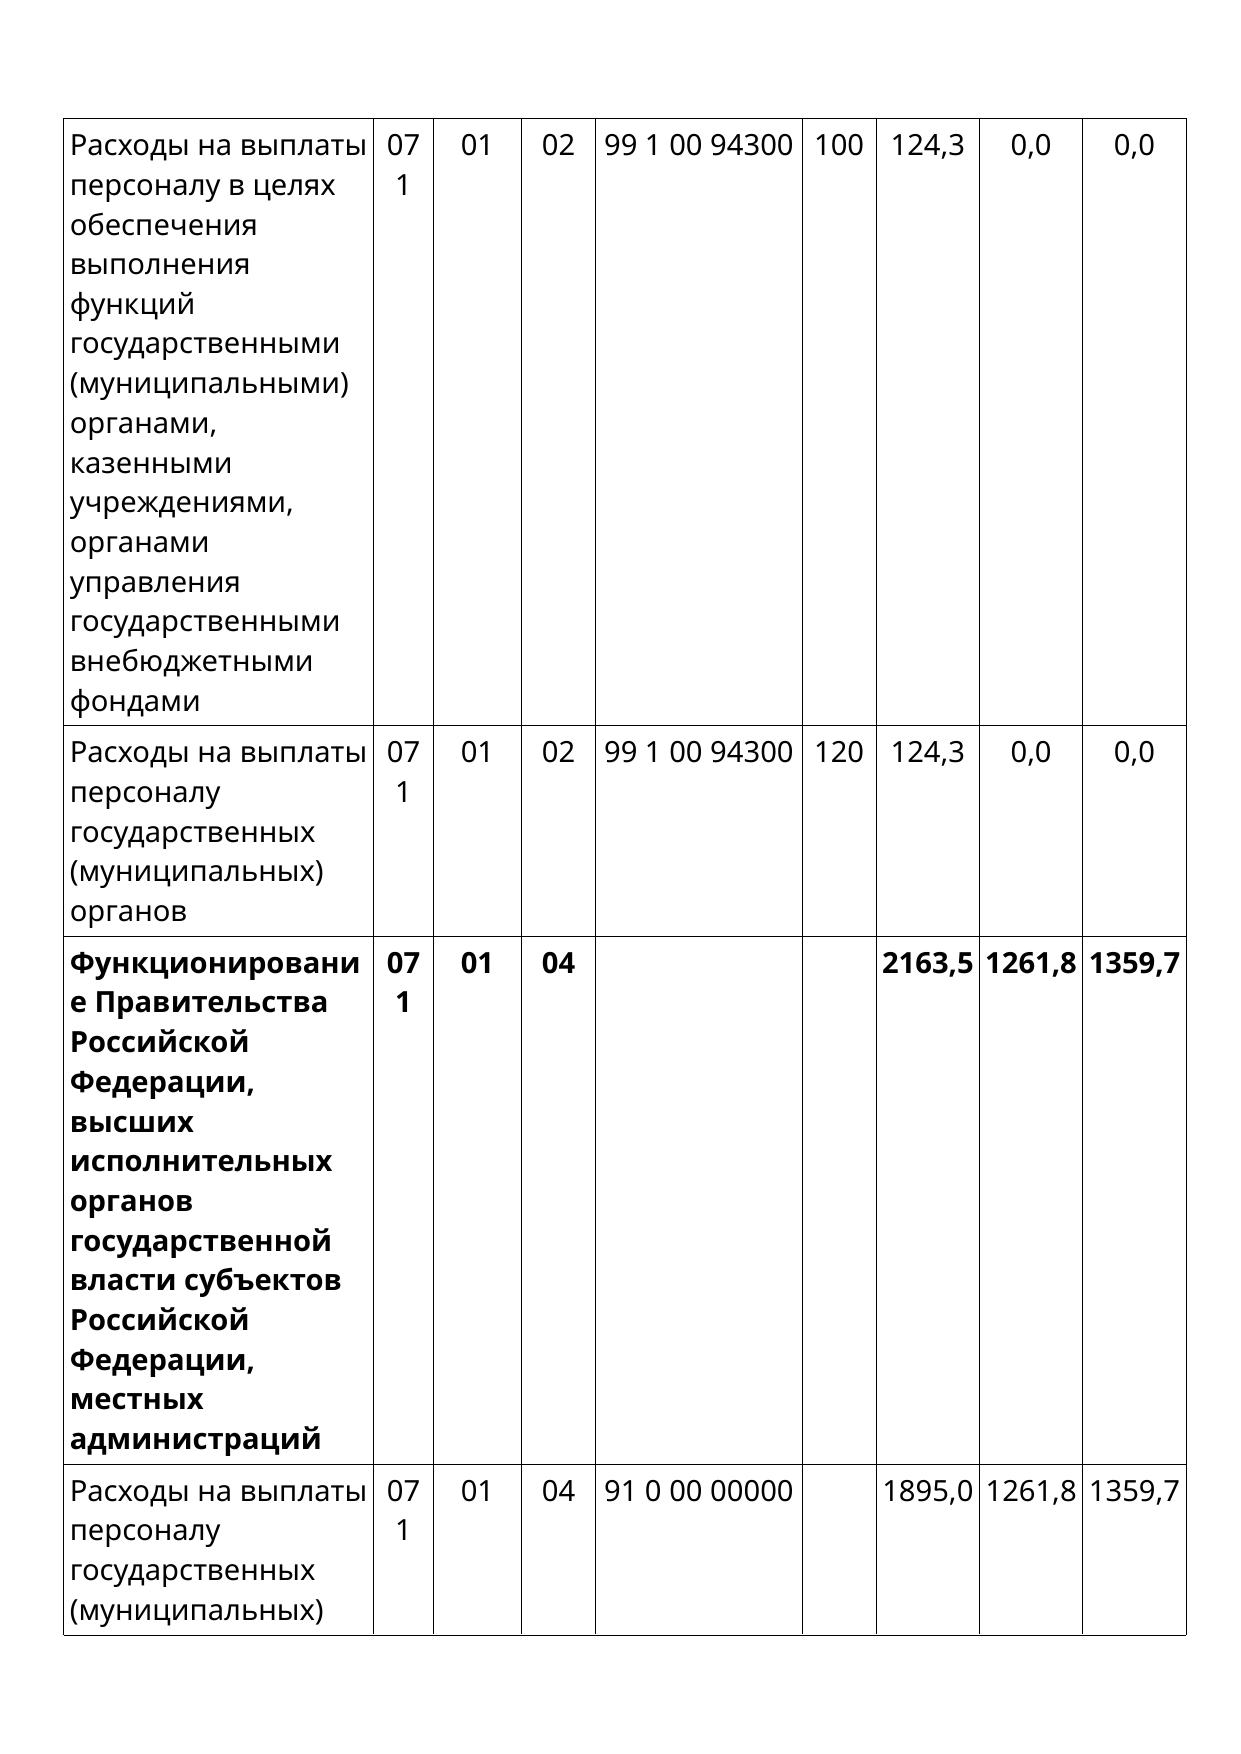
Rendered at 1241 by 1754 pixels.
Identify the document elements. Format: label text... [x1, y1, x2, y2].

table_cell 0,0 [980, 726, 1082, 936]
table_cell 04 [522, 1465, 595, 1634]
table_cell 124,3 [877, 726, 979, 936]
table_cell 99 1 00 94300 [596, 726, 802, 936]
table_cell 1261,8 [980, 1465, 1082, 1634]
table_cell 100 [803, 119, 876, 725]
table_cell 0,0 [1083, 726, 1186, 936]
table_cell Расходы на выплаты персоналу в целях обеспечения выполнения функций государственными (муниципальными) органами, казенными учреждениями, органами управления государственными внебюджетными фондами [64, 119, 373, 725]
table_cell 02 [522, 726, 595, 936]
table_cell 1261,8 [980, 937, 1082, 1464]
table_cell 2163,5 [877, 937, 979, 1464]
table_cell 1895,0 [877, 1465, 979, 1634]
table_cell 071 [374, 937, 433, 1464]
table_cell 01 [434, 1465, 521, 1634]
table_cell 01 [434, 726, 521, 936]
table_cell 071 [374, 119, 433, 725]
table_cell 04 [522, 937, 595, 1464]
table_cell 01 [434, 119, 521, 725]
table_cell 071 [374, 726, 433, 936]
table_cell 1359,7 [1083, 1465, 1186, 1634]
table_cell 01 [434, 937, 521, 1464]
table_cell [803, 1465, 876, 1634]
table_cell Расходы на выплаты персоналу государственных (муниципальных) органов [64, 726, 373, 936]
table_cell 99 1 00 94300 [596, 119, 802, 725]
table_cell 071 [374, 1465, 433, 1634]
table_cell Функционирование Правительства Российской Федерации, высших исполнительных органов государственной власти субъектов Российской Федерации, местных администраций [64, 937, 373, 1464]
table_cell 124,3 [877, 119, 979, 725]
table_cell [596, 937, 802, 1464]
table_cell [64, 1465, 373, 1634]
table_cell 120 [803, 726, 876, 936]
table_cell 91 0 00 00000 [596, 1465, 802, 1634]
table_cell 0,0 [1083, 119, 1186, 725]
table_cell 0,0 [980, 119, 1082, 725]
table_cell [803, 937, 876, 1464]
table_cell 02 [522, 119, 595, 725]
table_cell 1359,7 [1083, 937, 1186, 1464]
